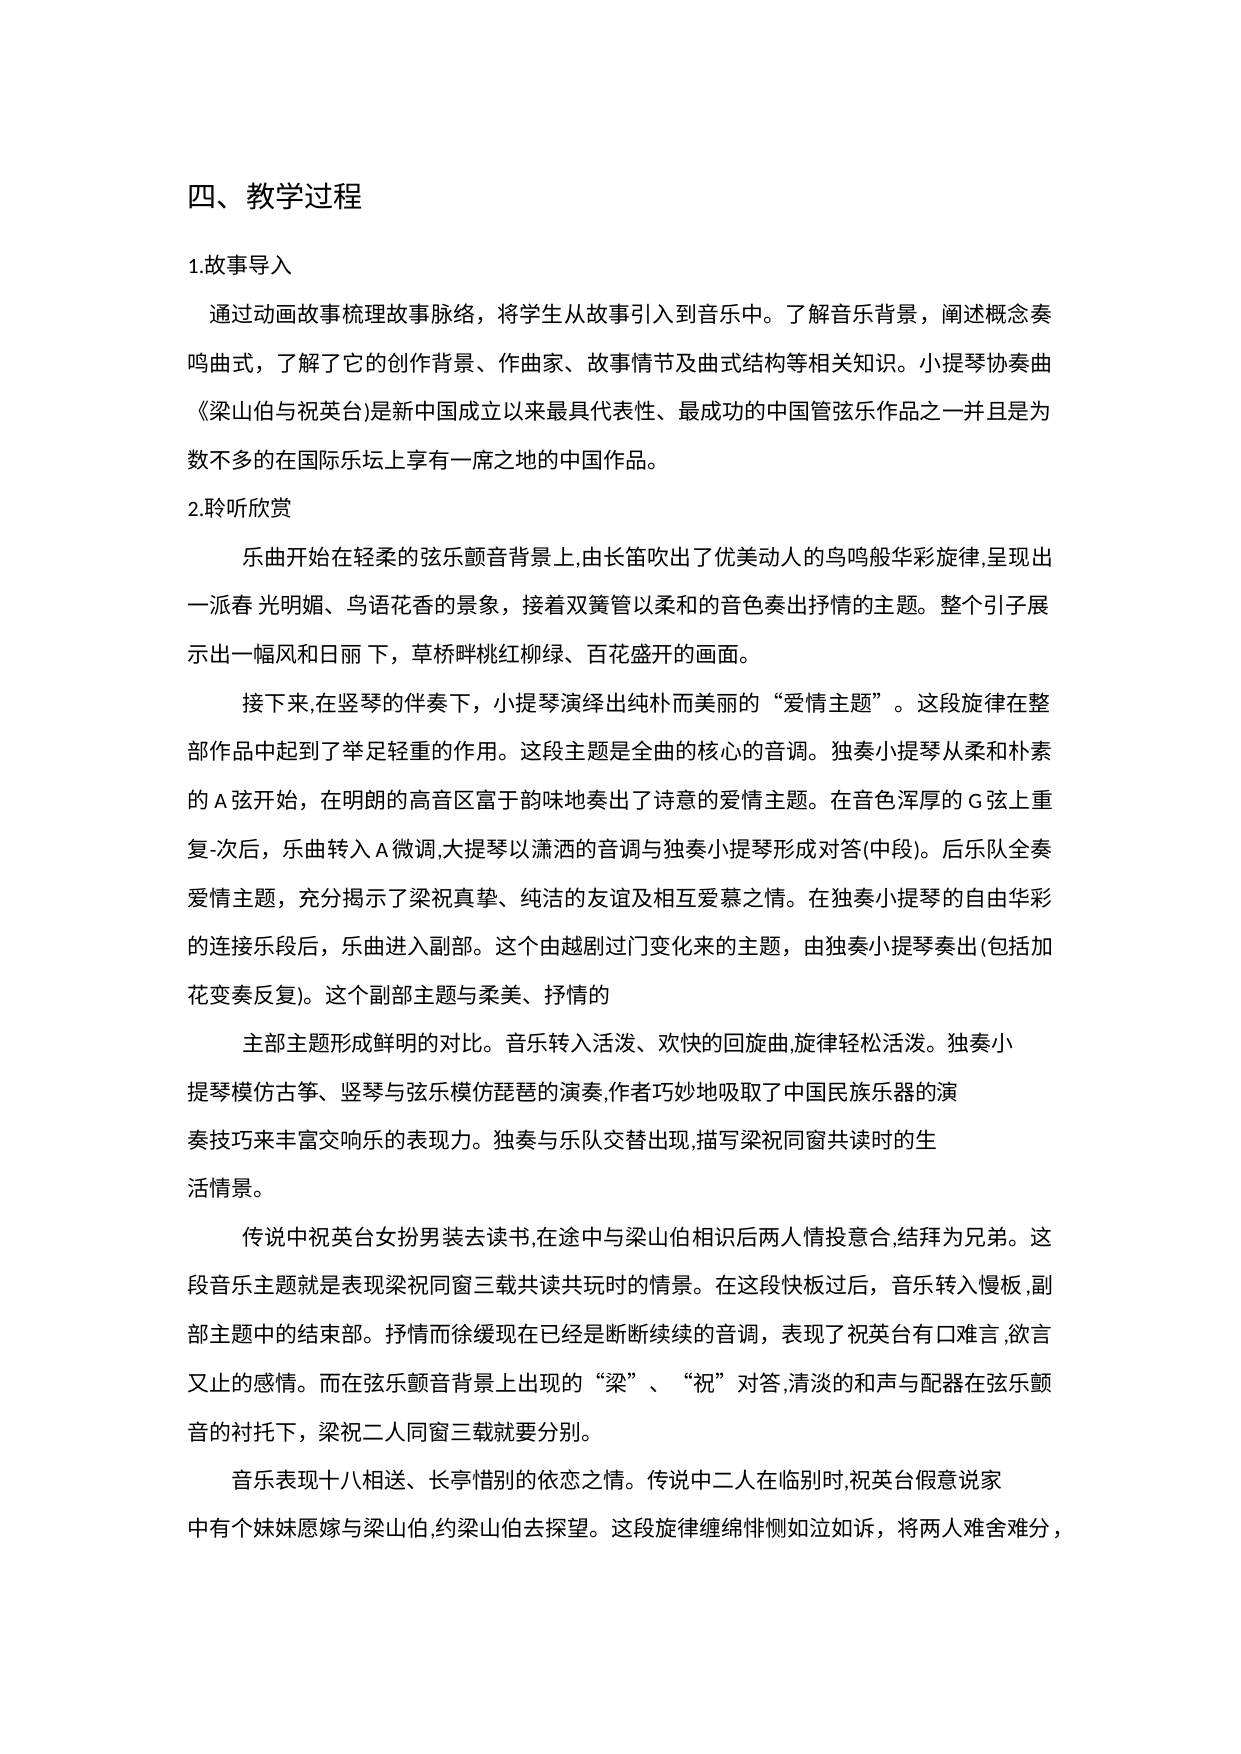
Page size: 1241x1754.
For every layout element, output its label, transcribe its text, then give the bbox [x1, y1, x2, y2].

text 音乐表现十八相送、长亭惜别的依恋之情。传说中二人在临别时,祝英台假意说家 [187, 1463, 1053, 1495]
text 传说中祝英台女扮男装去读书,在途中与梁山伯相识后两人情投意合,结拜为兄弟。这段音乐主题就是表现梁祝同窗三载共读共玩时的情景。在这段快板过后，音乐转入慢板,副部主题中的结束部。抒情而徐缓现在已经是断断续续的音调，表现了祝英台有口难言,欲言又止的感情。而在弦乐颤音背景上出现的“梁”、“祝”对答,清淡的和声与配器在弦乐颤音的衬托下，梁祝二人同窗三载就要分别。 [187, 1219, 1053, 1447]
text 通过动画故事梳理故事脉络，将学生从故事引入到音乐中。了解音乐背景，阐述概念奏鸣曲式，了解了它的创作背景、作曲家、故事情节及曲式结构等相关知识。小提琴协奏曲《梁山伯与祝英台)是新中国成立以来最具代表性、最成功的中国管弦乐作品之一并且是为数不多的在国际乐坛上享有一席之地的中国作品。 [187, 296, 1053, 475]
text 1.故事导入 [187, 248, 1053, 281]
text 提琴模仿古筝、竖琴与弦乐模仿琵琶的演奏,作者巧妙地吸取了中国民族乐器的演 [187, 1074, 1053, 1107]
text 主部主题形成鲜明的对比。音乐转入活泼、欢快的回旋曲,旋律轻松活泼。独奏小 [187, 1026, 1053, 1058]
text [187, 1511, 1053, 1543]
text 活情景。 [187, 1171, 1053, 1203]
text 奏技巧来丰富交响乐的表现力。独奏与乐队交替出现,描写梁祝同窗共读时的生 [187, 1123, 1053, 1155]
text 2.聆听欣赏 [187, 491, 1053, 523]
text 接下来,在竖琴的伴奏下，小提琴演绎出纯朴而美丽的“爱情主题”。这段旋律在整部作品中起到了举足轻重的作用。这段主题是全曲的核心的音调。独奏小提琴从柔和朴素的A弦开始，在明朗的高音区富于韵味地奏出了诗意的爱情主题。在音色浑厚的G弦上重复-次后，乐曲转入A微调,大提琴以潇洒的音调与独奏小提琴形成对答(中段)。后乐队全奏爱情主题，充分揭示了梁祝真挚、纯洁的友谊及相互爱慕之情。在独奏小提琴的自由华彩的连接乐段后，乐曲进入副部。这个由越剧过门变化来的主题，由独奏小提琴奏出(包括加花变奏反复)。这个副部主题与柔美、抒情的 [187, 685, 1053, 1010]
text 乐曲开始在轻柔的弦乐颤音背景上,由长笛吹出了优美动人的鸟鸣般华彩旋律,呈现出一派春 光明媚、鸟语花香的景象，接着双簧管以柔和的音色奏出抒情的主题。整个引子展示出一幅风和日丽 下，草桥畔桃红柳绿、百花盛开的画面。 [187, 539, 1053, 669]
text 四、教学过程 [187, 162, 1053, 227]
